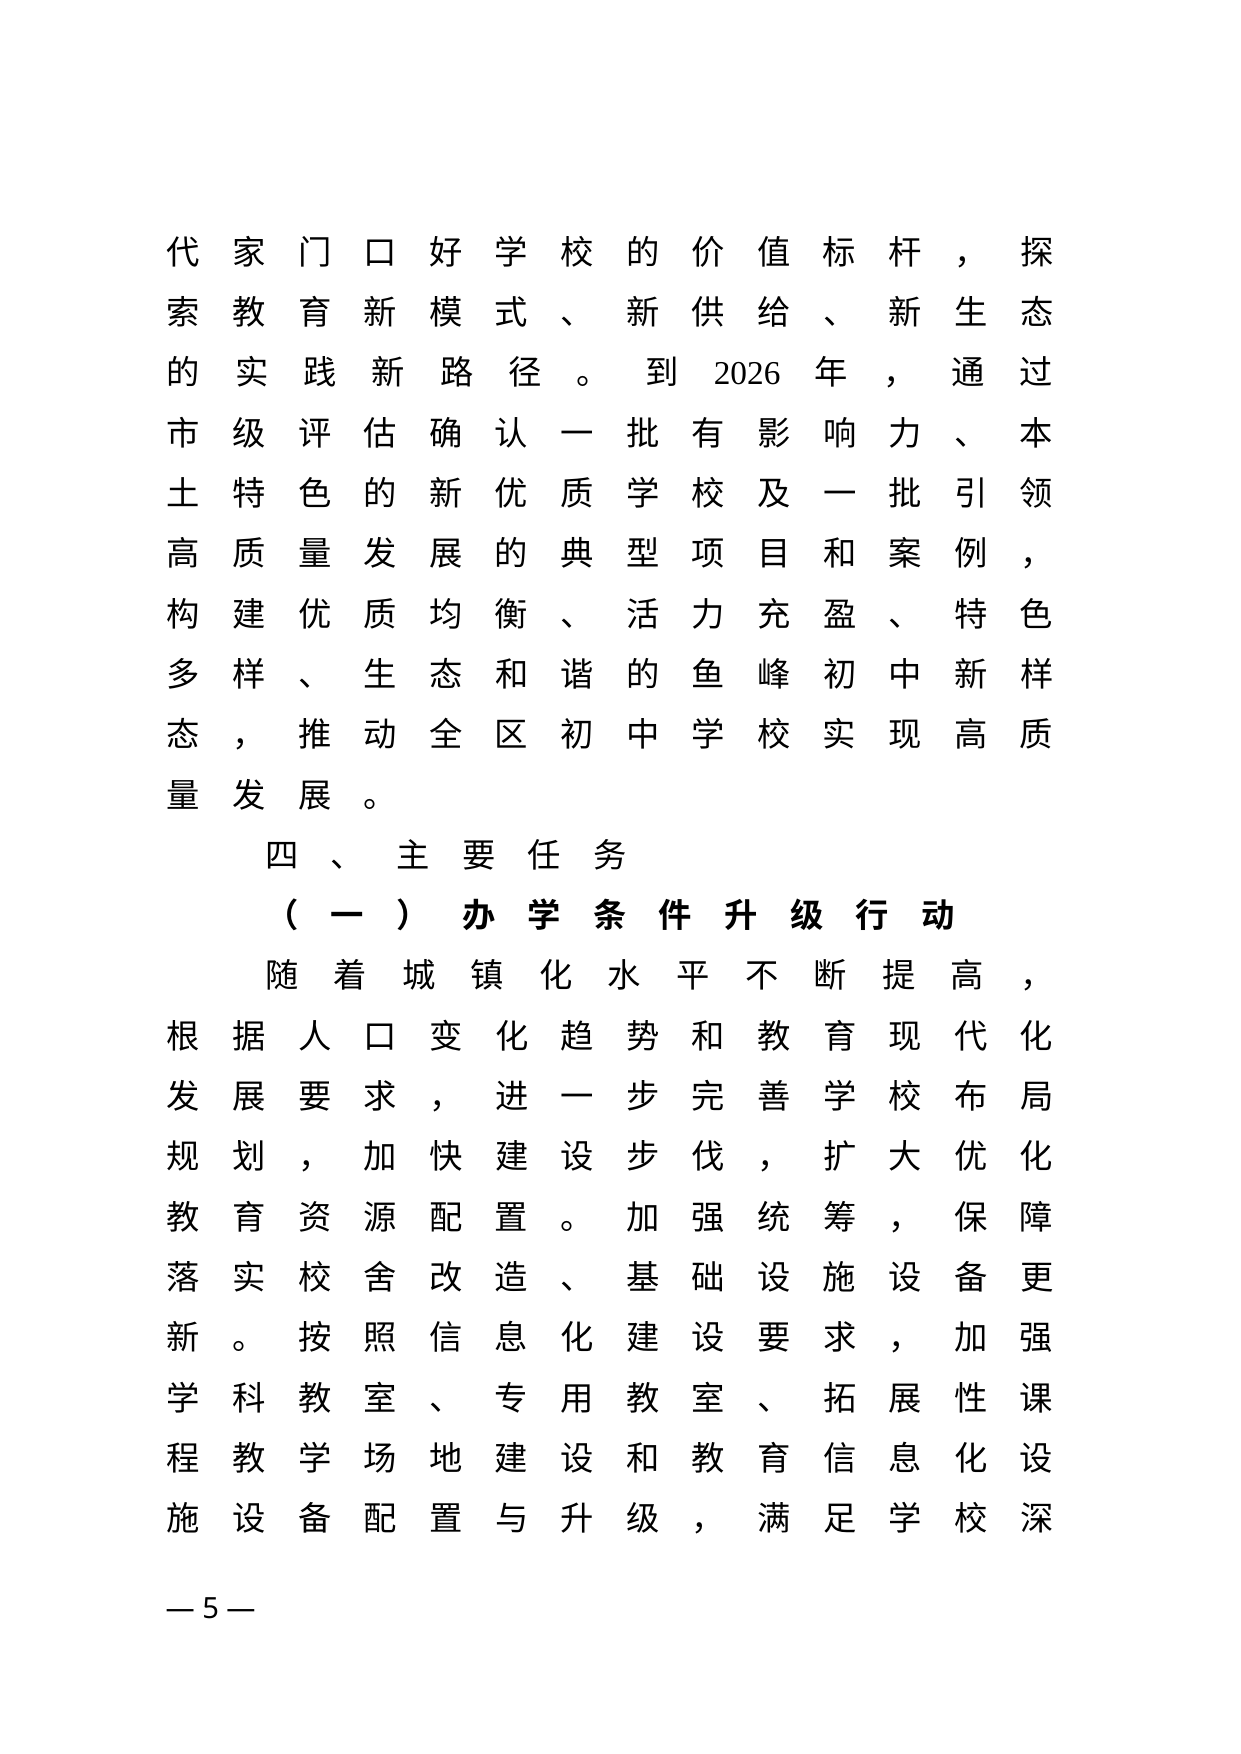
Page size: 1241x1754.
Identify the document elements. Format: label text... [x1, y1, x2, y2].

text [167, 943, 1085, 1546]
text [167, 219, 1085, 823]
text 四、主要任务 [167, 823, 1085, 883]
text （一）办学条件升级行动 [167, 883, 1085, 943]
